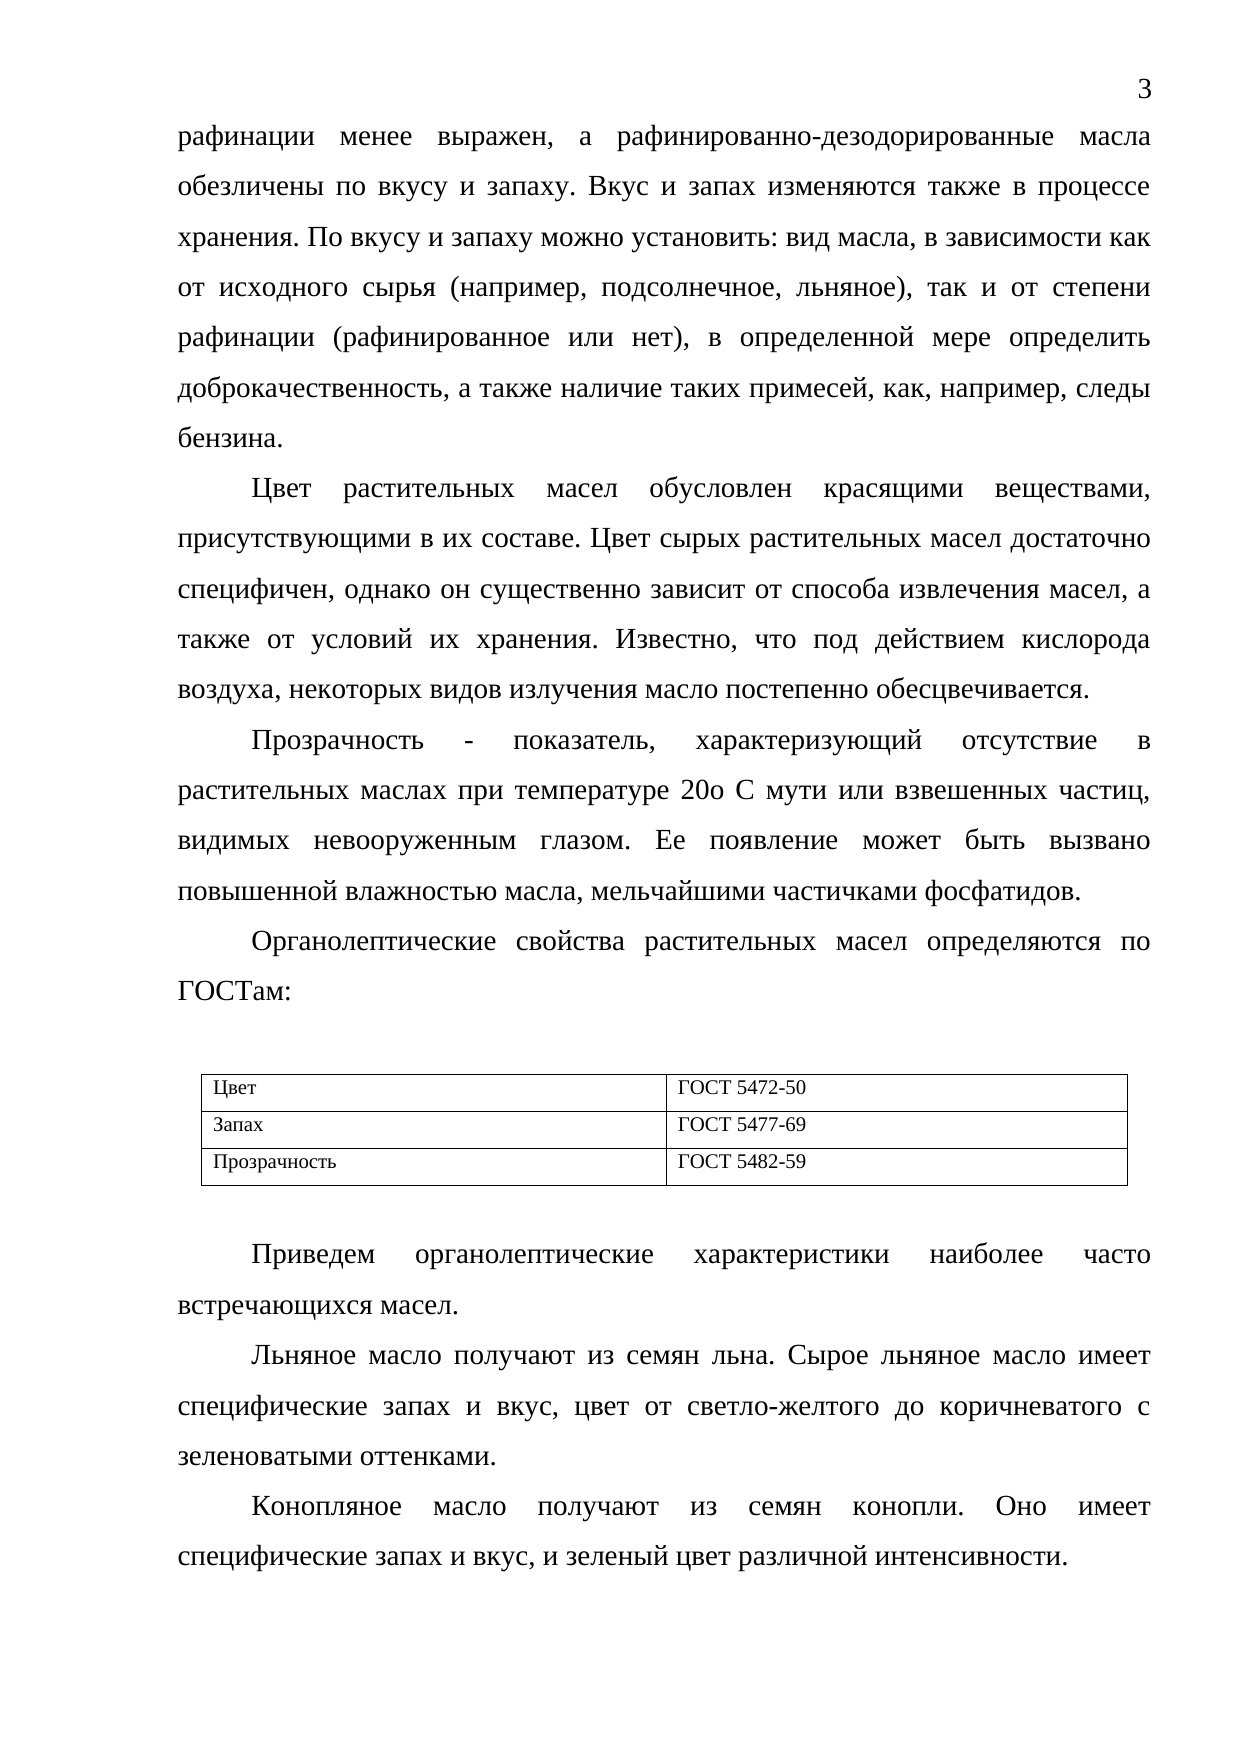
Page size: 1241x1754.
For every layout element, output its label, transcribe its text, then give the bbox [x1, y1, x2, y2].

table_header Цвет [202, 1075, 666, 1111]
text Приведем органолептические характеристики наиболее часто встречающихся масел. [177, 1237, 1152, 1321]
table_cell Запах [202, 1112, 666, 1148]
text Органолептические свойства растительных масел определяются по ГОСТам: [177, 923, 1152, 1007]
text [177, 118, 1152, 453]
text Прозрачность - показатель, характеризующий отсутствие в растительных маслах при температуре 20о С мути или взвешенных частиц, видимых невооруженным глазом. Ее появление может быть вызвано повышенной влажностью масла, мельчайшими частичками фосфатидов. [177, 722, 1152, 906]
table_header ГОСТ 5472-50 [667, 1075, 1127, 1111]
text Конопляное масло получают из семян конопли. Оно имеет специфические запах и вкус, и зеленый цвет различной интенсивности. [177, 1488, 1152, 1572]
text Льняное масло получают из семян льна. Сырое льняное масло имеет специфические запах и вкус, цвет от светло-желтого до коричневатого с зеленоватыми оттенками. [177, 1337, 1152, 1471]
text Цвет растительных масел обусловлен красящими веществами, присутствующими в их составе. Цвет сырых растительных масел достаточно специфичен, однако он существенно зависит от способа извлечения масел, а также от условий их хранения. Известно, что под действием кислорода воздуха, некоторых видов излучения масло постепенно обесцвечивается. [177, 470, 1152, 705]
table_cell ГОСТ 5477-69 [667, 1112, 1127, 1148]
table_cell Прозрачность [202, 1149, 666, 1185]
table_cell ГОСТ 5482-59 [667, 1149, 1127, 1185]
